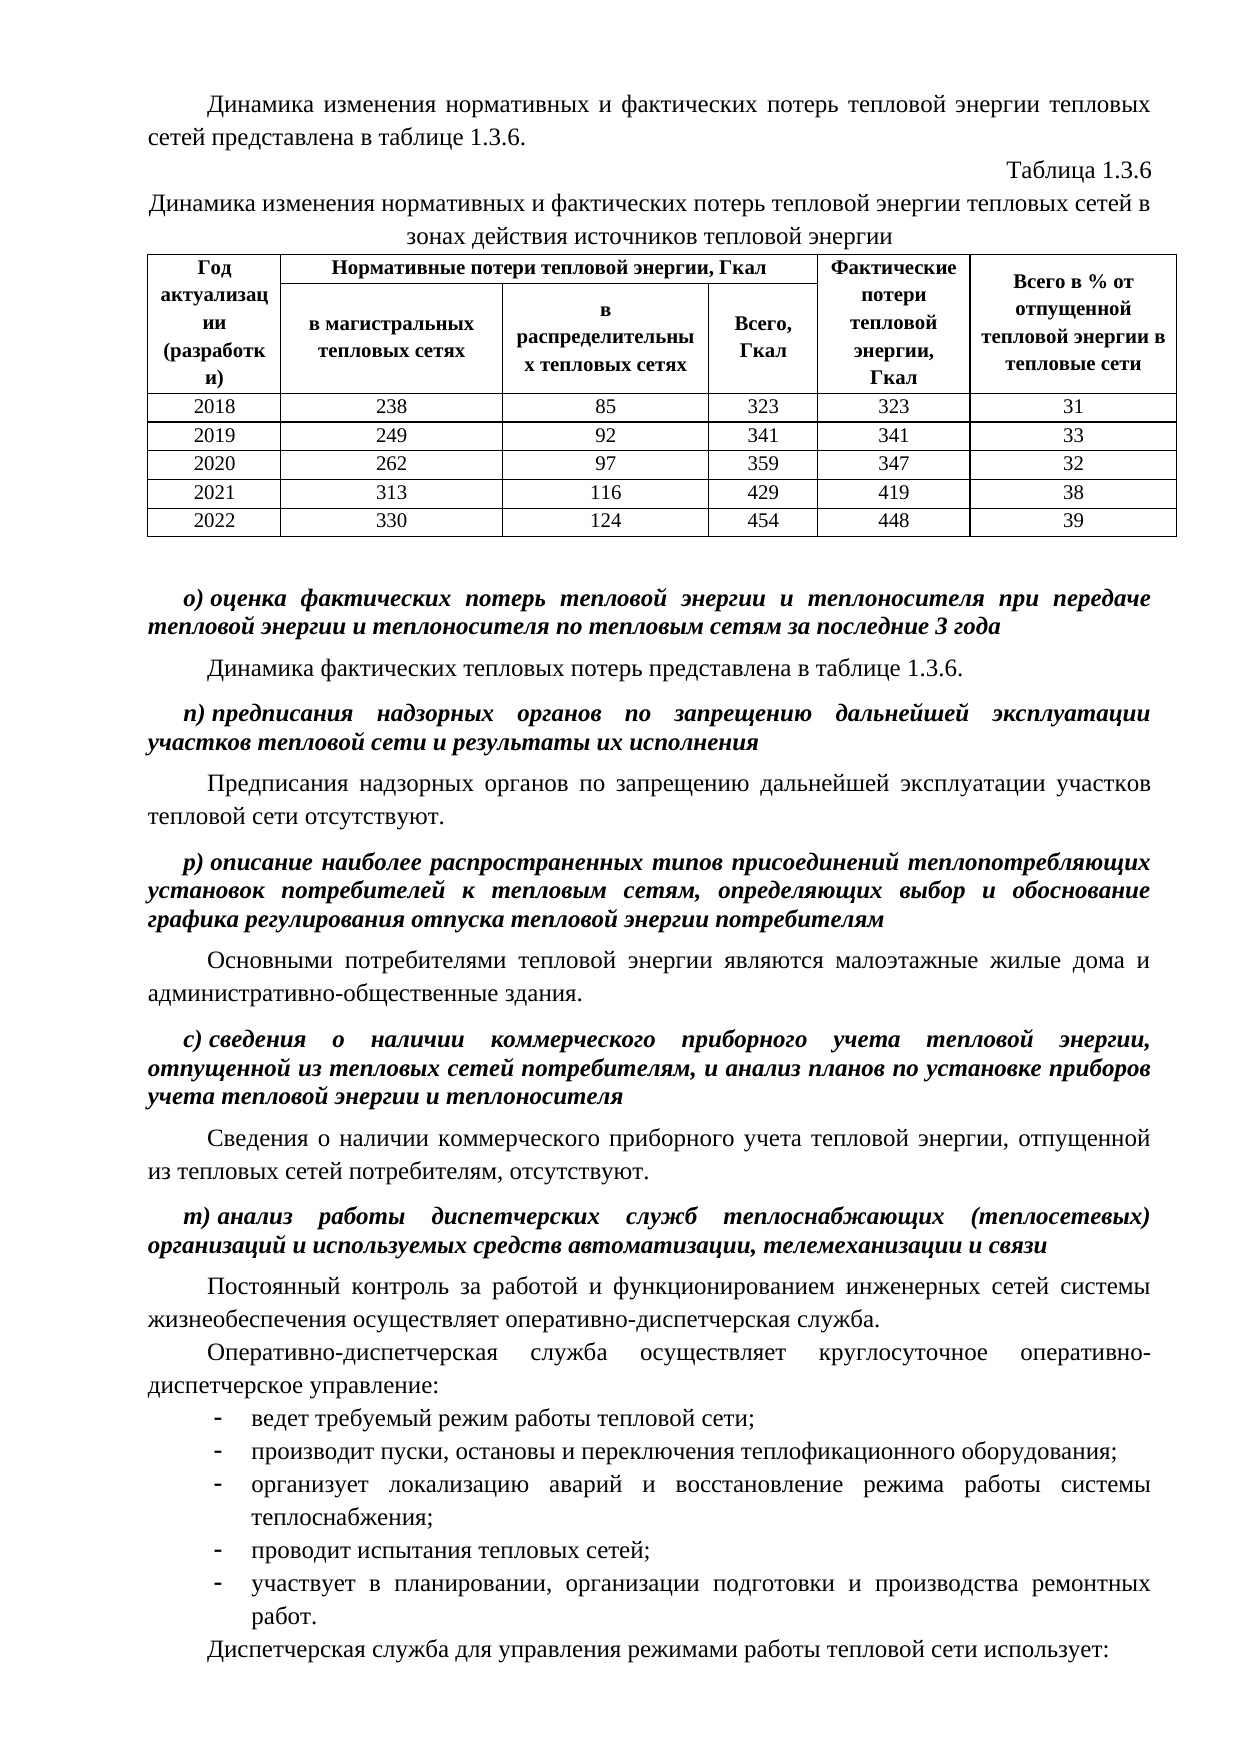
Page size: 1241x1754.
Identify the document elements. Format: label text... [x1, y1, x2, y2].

text Диспетчерская служба для управления режимами работы тепловой сети использует: [148, 1634, 1152, 1663]
table_header Всего в % от отпущенной тепловой энергии в тепловые сети [971, 255, 1176, 393]
list проводит испытания тепловых сетей; [214, 1535, 1152, 1564]
table_cell 448 [818, 509, 969, 536]
table_cell 2022 [148, 509, 280, 536]
table_cell 85 [503, 394, 708, 421]
table_cell 2019 [148, 423, 280, 450]
table_cell 2021 [148, 480, 280, 507]
table_cell 38 [971, 480, 1176, 507]
table_cell 2018 [148, 394, 280, 421]
table_cell в распределительных тепловых сетях [503, 284, 708, 393]
table_cell 97 [503, 451, 708, 479]
list производит пуски, остановы и переключения теплофикационного оборудования; [214, 1436, 1152, 1465]
text о) оценка фактических потерь тепловой энергии и теплоносителя при передаче тепловой энергии и теплоносителя по тепловым сетям за последние 3 года [148, 583, 1152, 640]
text Динамика изменения нормативных и фактических потерь тепловой энергии тепловых сетей в зонах действия источников тепловой энергии [148, 188, 1152, 249]
text п) предписания надзорных органов по запрещению дальнейшей эксплуатации участков тепловой сети и результаты их исполнения [148, 698, 1152, 756]
table_cell 249 [281, 423, 502, 450]
table_cell Всего, Гкал [709, 284, 817, 393]
table_cell 359 [709, 451, 817, 479]
list ведет требуемый режим работы тепловой сети; [214, 1403, 1152, 1432]
table_cell 238 [281, 394, 502, 421]
text Постоянный контроль за работой и функционированием инженерных сетей системы жизнеобеспечения осуществляет оперативно-диспетчерская служба. [148, 1271, 1152, 1333]
list организует локализацию аварий и восстановление режима работы системы теплоснабжения; [214, 1469, 1152, 1531]
text Основными потребителями тепловой энергии являются малоэтажные жилые дома и административно-общественные здания. [148, 945, 1152, 1007]
table_cell 124 [503, 509, 708, 536]
table_cell 31 [971, 394, 1176, 421]
table_header Фактические потери тепловой энергии, Гкал [818, 255, 969, 393]
table_cell 341 [818, 423, 969, 450]
text т) анализ работы диспетчерских служб теплоснабжающих (теплосетевых) организаций и используемых средств автоматизации, телемеханизации и связи [148, 1201, 1152, 1259]
text Динамика изменения нормативных и фактических потерь тепловой энергии тепловых сетей представлена в таблице 1.3.6. [148, 89, 1152, 150]
table_cell 262 [281, 451, 502, 479]
table_cell 419 [818, 480, 969, 507]
table_cell 429 [709, 480, 817, 507]
table_cell 33 [971, 423, 1176, 450]
table_cell 116 [503, 480, 708, 507]
text р) описание наиболее распространенных типов присоединений теплопотребляющих установок потребителей к тепловым сетям, определяющих выбор и обоснование графика регулирования отпуска тепловой энергии потребителям [148, 847, 1152, 933]
table_cell 323 [818, 394, 969, 421]
list участвует в планировании, организации подготовки и производства ремонтных работ. [214, 1568, 1152, 1630]
table_cell 454 [709, 509, 817, 536]
table_cell 32 [971, 451, 1176, 479]
table_cell 347 [818, 451, 969, 479]
table_cell 2020 [148, 451, 280, 479]
table_cell в магистральных тепловых сетях [281, 284, 502, 393]
table_cell 92 [503, 423, 708, 450]
text Предписания надзорных органов по запрещению дальнейшей эксплуатации участков тепловой сети отсутствуют. [148, 768, 1152, 830]
text с) сведения о наличии коммерческого приборного учета тепловой энергии, отпущенной из тепловых сетей потребителям, и анализ планов по установке приборов учета тепловой энергии и теплоносителя [148, 1024, 1152, 1110]
table_cell 330 [281, 509, 502, 536]
table_cell 323 [709, 394, 817, 421]
table_cell 39 [971, 509, 1176, 536]
text Таблица 1.3.6 [148, 155, 1152, 183]
text Сведения о наличии коммерческого приборного учета тепловой энергии, отпущенной из тепловых сетей потребителям, отсутствуют. [148, 1123, 1152, 1184]
table_header Нормативные потери тепловой энергии, Гкал [281, 255, 817, 282]
table_cell 313 [281, 480, 502, 507]
table_header Год актуализации (разработки) [148, 255, 280, 393]
table_cell 341 [709, 423, 817, 450]
text Оперативно-диспетчерская служба осуществляет круглосуточное оперативно-диспетчерское управление: [148, 1337, 1152, 1399]
text Динамика фактических тепловых потерь представлена в таблице 1.3.6. [148, 653, 1152, 681]
